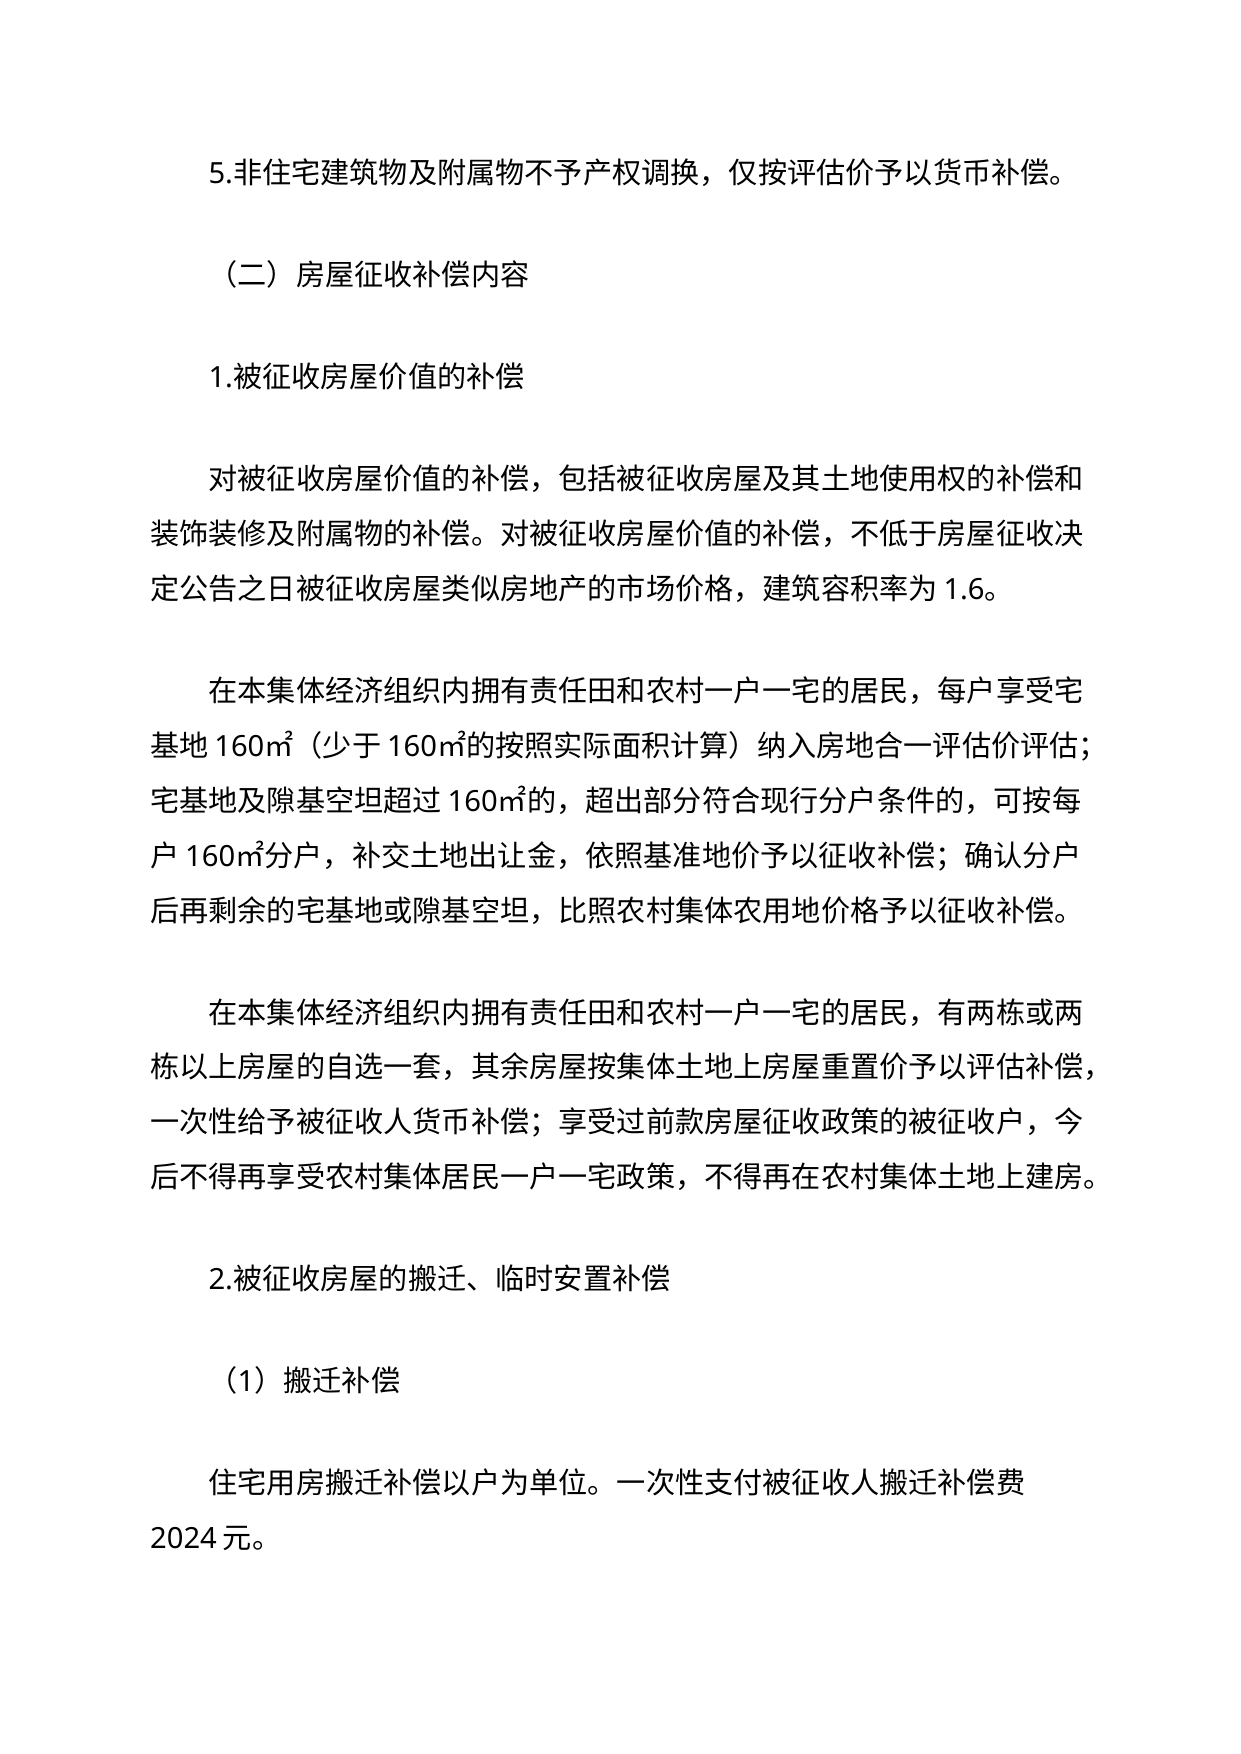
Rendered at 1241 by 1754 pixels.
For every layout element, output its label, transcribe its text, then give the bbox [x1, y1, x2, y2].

text 2.被征收房屋的搬迁、临时安置补偿 [150, 1256, 1090, 1298]
text 在本集体经济组织内拥有责任田和农村一户一宅的居民，有两栋或两栋以上房屋的自选一套，其余房屋按集体土地上房屋重置价予以评估补偿，一次性给予被征收人货币补偿；享受过前款房屋征收政策的被征收户，今后不得再享受农村集体居民一户一宅政策，不得再在农村集体土地上建房。 [150, 989, 1090, 1196]
text 1.被征收房屋价值的补偿 [150, 354, 1090, 396]
text （二）房屋征收补偿内容 [150, 252, 1090, 294]
text 5.非住宅建筑物及附属物不予产权调换，仅按评估价予以货币补偿。 [150, 150, 1090, 192]
text （1）搬迁补偿 [150, 1358, 1090, 1400]
text 在本集体经济组织内拥有责任田和农村一户一宅的居民，每户享受宅基地160㎡（少于160㎡的按照实际面积计算）纳入房地合一评估价评估；宅基地及隙基空坦超过160㎡的，超出部分符合现行分户条件的，可按每户160㎡分户，补交土地出让金，依照基准地价予以征收补偿；确认分户后再剩余的宅基地或隙基空坦，比照农村集体农用地价格予以征收补偿。 [150, 667, 1090, 930]
text 对被征收房屋价值的补偿，包括被征收房屋及其土地使用权的补偿和装饰装修及附属物的补偿。对被征收房屋价值的补偿，不低于房屋征收决定公告之日被征收房屋类似房地产的市场价格，建筑容积率为1.6。 [150, 456, 1090, 608]
text 住宅用房搬迁补偿以户为单位。一次性支付被征收人搬迁补偿费2024元。 [150, 1459, 1090, 1557]
